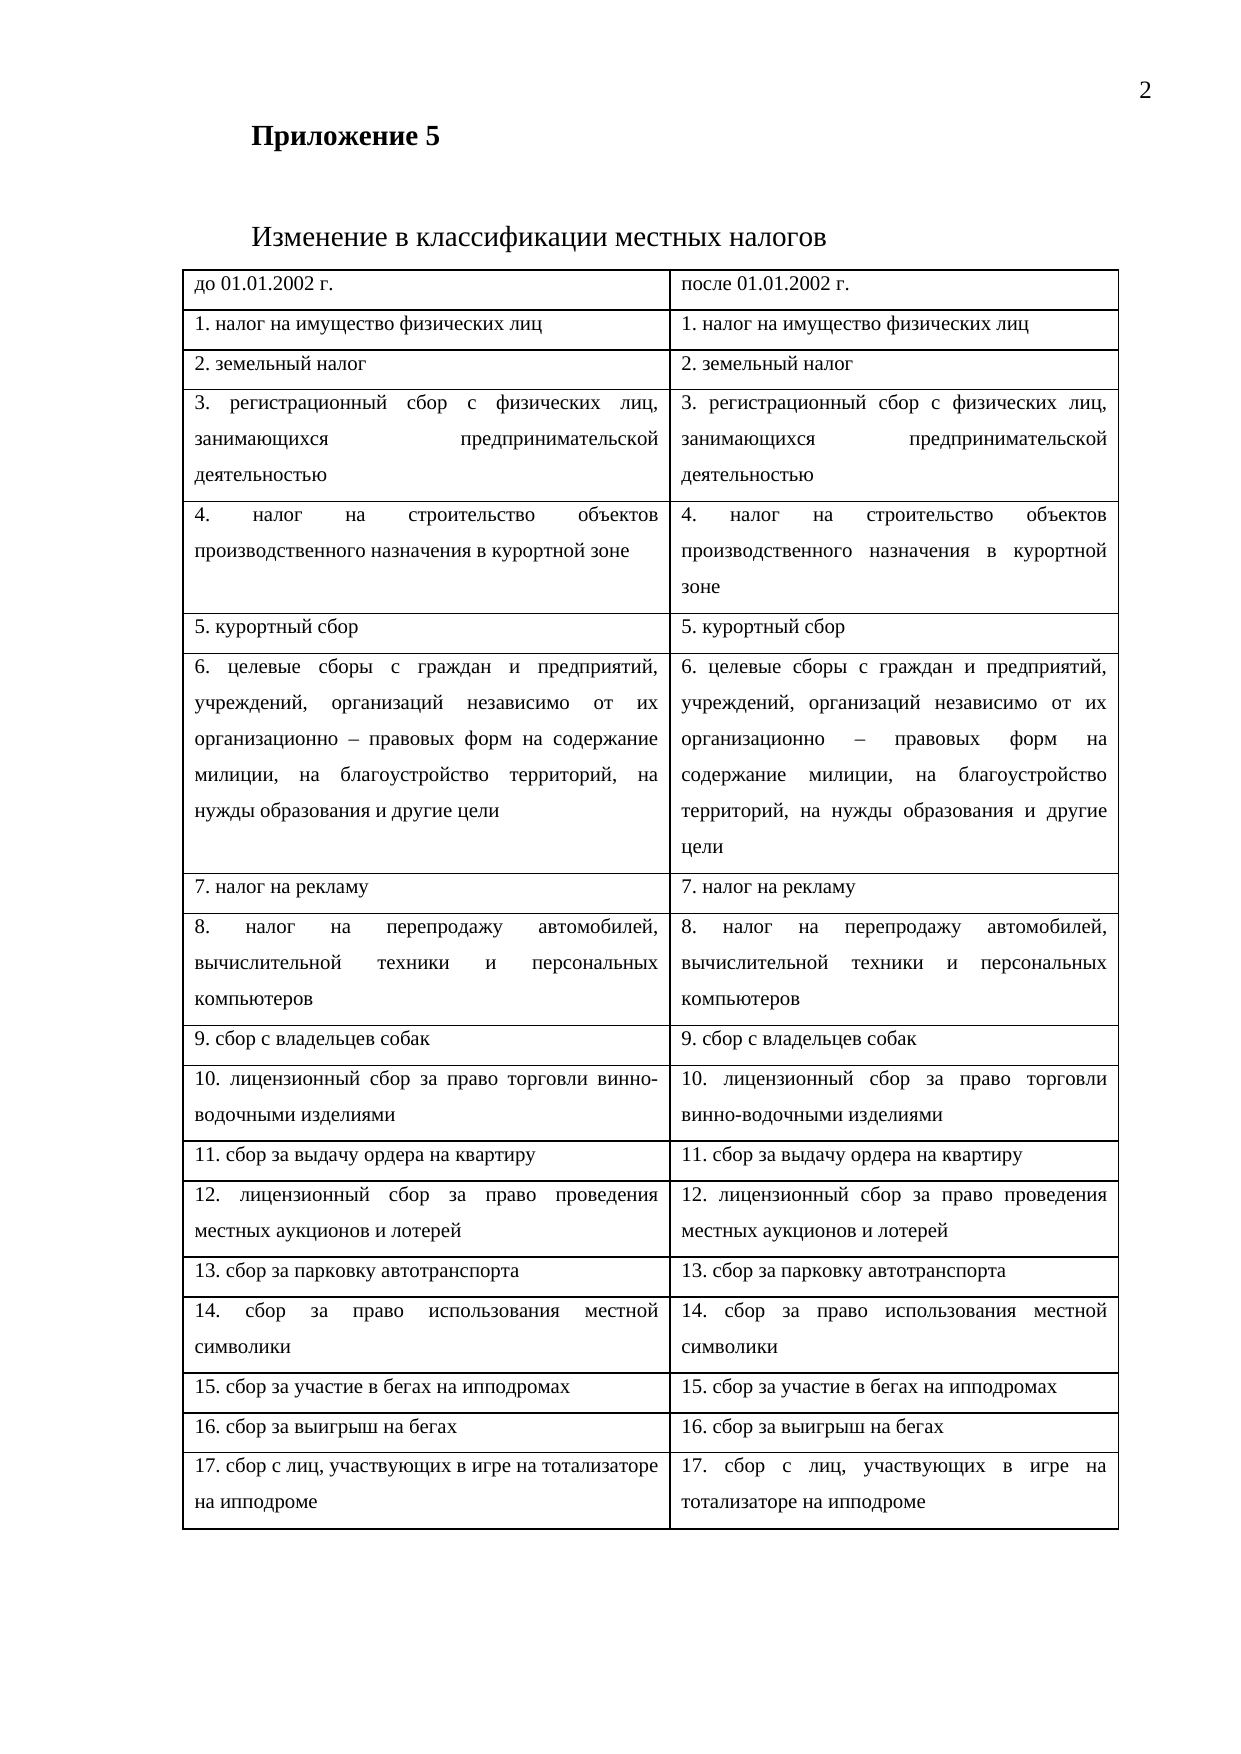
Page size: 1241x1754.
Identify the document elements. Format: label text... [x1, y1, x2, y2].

table_cell 5. курортный сбор [184, 614, 669, 653]
table_cell 9. сбор с владельцев собак [671, 1026, 1118, 1064]
table_cell 2. земельный налог [184, 351, 669, 389]
table_cell 14. сбор за право использования местной символики [184, 1298, 669, 1372]
table_cell 10. лицензионный сбор за право торговли винно-водочными изделиями [671, 1066, 1118, 1140]
table_cell 4. налог на строительство объектов производственного назначения в курортной зоне [184, 502, 669, 613]
text Приложение 5 [177, 118, 1152, 152]
table_cell 16. сбор за выигрыш на бегах [671, 1414, 1118, 1452]
table_cell 11. сбор за выдачу ордера на квартиру [184, 1142, 669, 1180]
table_cell 7. налог на рекламу [671, 874, 1118, 913]
table_cell 7. налог на рекламу [184, 874, 669, 913]
text Изменение в классификации местных налогов [177, 219, 1152, 252]
table_cell 2. земельный налог [671, 351, 1118, 389]
table_cell 17. сбор с лиц, участвующих в игре на тотализаторе на ипподроме [671, 1453, 1118, 1528]
table_cell 15. сбор за участие в бегах на ипподромах [671, 1374, 1118, 1412]
table_cell 8. налог на перепродажу автомобилей, вычислительной техники и персональных компьютеров [184, 914, 669, 1024]
table_header после 01.01.2002 г. [671, 271, 1118, 309]
table_cell 9. сбор с владельцев собак [184, 1026, 669, 1064]
table_cell 6. целевые сборы с граждан и предприятий, учреждений, организаций независимо от их организационно – правовых форм на содержание милиции, на благоустройство территорий, на нужды образования и другие цели [671, 654, 1118, 873]
table_cell 12. лицензионный сбор за право проведения местных аукционов и лотерей [671, 1182, 1118, 1256]
table_cell 1. налог на имущество физических лиц [671, 311, 1118, 349]
table_cell 10. лицензионный сбор за право торговли винно-водочными изделиями [184, 1066, 669, 1140]
table_cell 13. сбор за парковку автотранспорта [671, 1258, 1118, 1296]
table_cell 3. регистрационный сбор с физических лиц, занимающихся предпринимательской деятельностью [671, 390, 1118, 501]
table_cell 14. сбор за право использования местной символики [671, 1298, 1118, 1372]
table_cell 13. сбор за парковку автотранспорта [184, 1258, 669, 1296]
table_cell 4. налог на строительство объектов производственного назначения в курортной зоне [671, 502, 1118, 613]
table_cell 6. целевые сборы с граждан и предприятий, учреждений, организаций независимо от их организационно – правовых форм на содержание милиции, на благоустройство территорий, на нужды образования и другие цели [184, 654, 669, 873]
table_cell 15. сбор за участие в бегах на ипподромах [184, 1374, 669, 1412]
table_cell 11. сбор за выдачу ордера на квартиру [671, 1142, 1118, 1180]
table_cell 8. налог на перепродажу автомобилей, вычислительной техники и персональных компьютеров [671, 914, 1118, 1024]
table_cell 12. лицензионный сбор за право проведения местных аукционов и лотерей [184, 1182, 669, 1256]
table_cell 5. курортный сбор [671, 614, 1118, 653]
table_cell 3. регистрационный сбор с физических лиц, занимающихся предпринимательской деятельностью [184, 390, 669, 501]
table_header до 01.01.2002 г. [184, 271, 669, 309]
table_cell 1. налог на имущество физических лиц [184, 311, 669, 349]
table_cell 17. сбор с лиц, участвующих в игре на тотализаторе на ипподроме [184, 1453, 669, 1528]
table_cell 16. сбор за выигрыш на бегах [184, 1414, 669, 1452]
